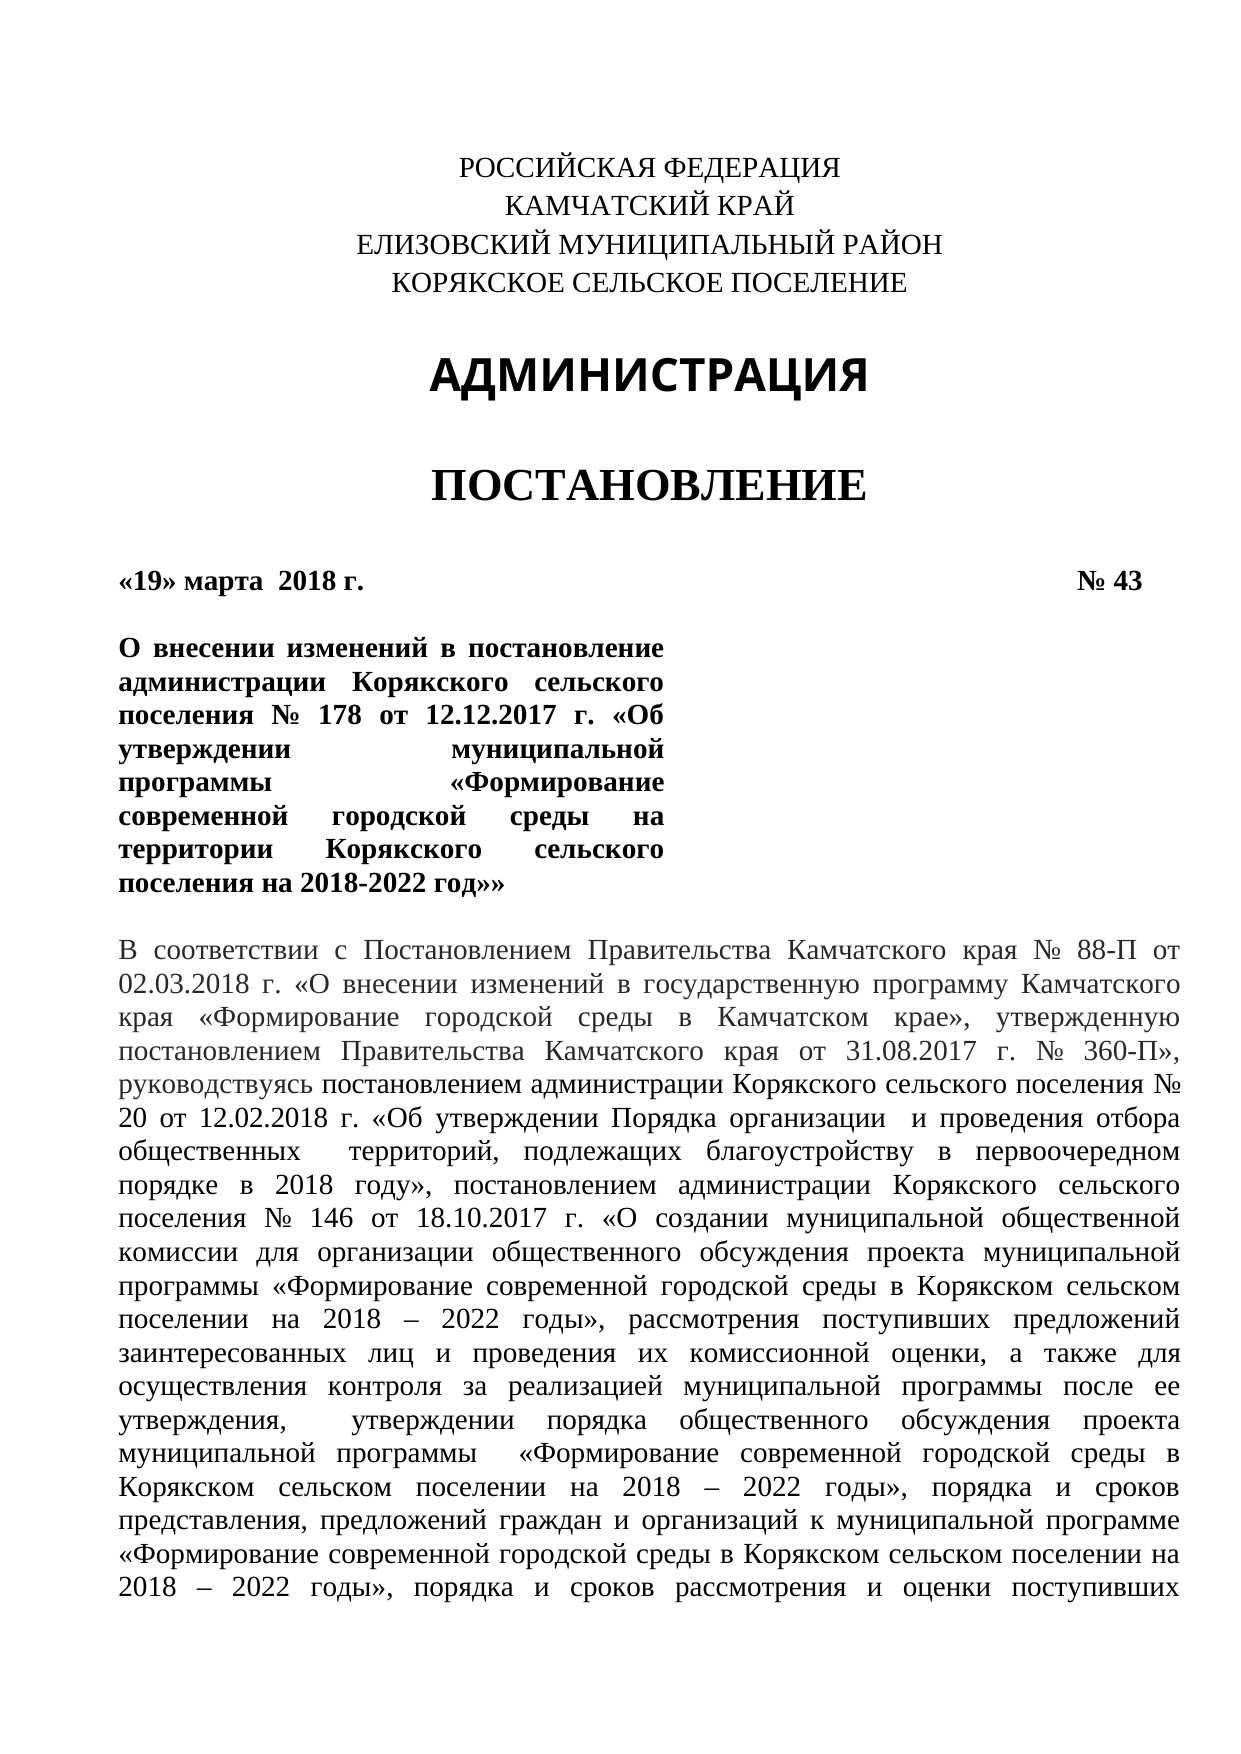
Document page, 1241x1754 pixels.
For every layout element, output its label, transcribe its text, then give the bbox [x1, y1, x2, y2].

text АДМИНИСТРАЦИЯ [118, 343, 1181, 405]
text КОРЯКСКОЕ СЕЛЬСКОЕ ПОСЕЛЕНИЕ [118, 266, 1181, 299]
text РОССИЙСКАЯ ФЕДЕРАЦИЯ [118, 150, 1181, 183]
text КАМЧАТСКИЙ КРАЙ [118, 188, 1181, 222]
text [118, 932, 1181, 1603]
text О внесении изменений в постановление администрации Корякского сельского поселения № 178 от 12.12.2017 г. «Об утверждении муниципальной программы «Формирование современной городской среды на территории Корякского сельского поселения на 2018-2022 год»» [118, 630, 664, 899]
text «19» марта 2018 г. № 43 [118, 563, 1181, 597]
text ПОСТАНОВЛЕНИЕ [118, 458, 1181, 511]
text ЕЛИЗОВСКИЙ МУНИЦИПАЛЬНЫЙ РАЙОН [118, 227, 1181, 261]
